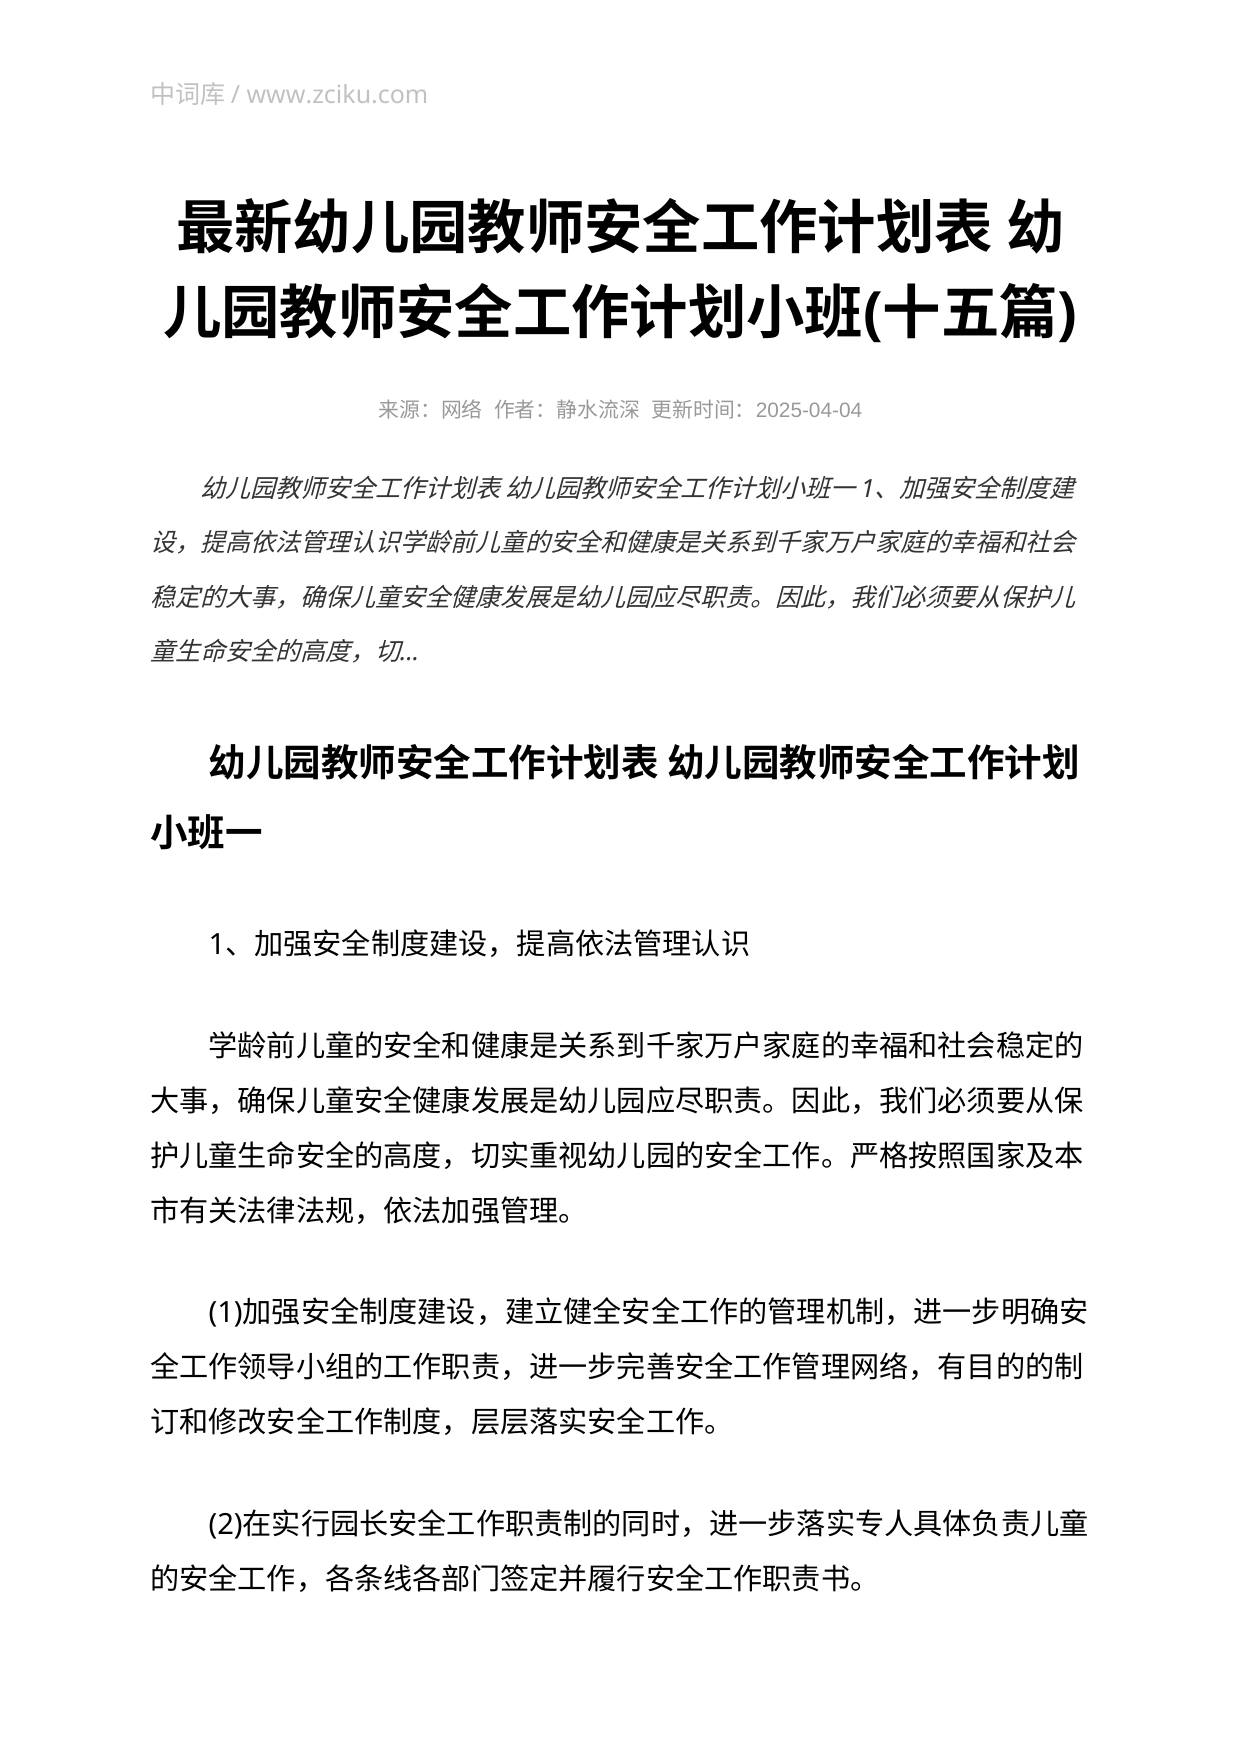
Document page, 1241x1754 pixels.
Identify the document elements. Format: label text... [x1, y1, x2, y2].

text 来源：网络 作者：静水流深 更新时间：2025-04-04 [150, 397, 1090, 421]
text (2)在实行园长安全工作职责制的同时，进一步落实专人具体负责儿童的安全工作，各条线各部门签定并履行安全工作职责书。 [150, 1501, 1090, 1598]
text 幼儿园教师安全工作计划表 幼儿园教师安全工作计划小班一 [150, 733, 1090, 857]
subtitle 最新幼儿园教师安全工作计划表 幼儿园教师安全工作计划小班(十五篇) [150, 181, 1090, 351]
text 学龄前儿童的安全和健康是关系到千家万户家庭的幸福和社会稳定的大事，确保儿童安全健康发展是幼儿园应尽职责。因此，我们必须要从保护儿童生命安全的高度，切实重视幼儿园的安全工作。严格按照国家及本市有关法律法规，依法加强管理。 [150, 1022, 1090, 1229]
text 1、加强安全制度建设，提高依法管理认识 [150, 921, 1090, 963]
text (1)加强安全制度建设，建立健全安全工作的管理机制，进一步明确安全工作领导小组的工作职责，进一步完善安全工作管理网络，有目的的制订和修改安全工作制度，层层落实安全工作。 [150, 1289, 1090, 1441]
text 幼儿园教师安全工作计划表 幼儿园教师安全工作计划小班一1、加强安全制度建设，提高依法管理认识学龄前儿童的安全和健康是关系到千家万户家庭的幸福和社会稳定的大事，确保儿童安全健康发展是幼儿园应尽职责。因此，我们必须要从保护儿童生命安全的高度，切... [150, 468, 1090, 668]
